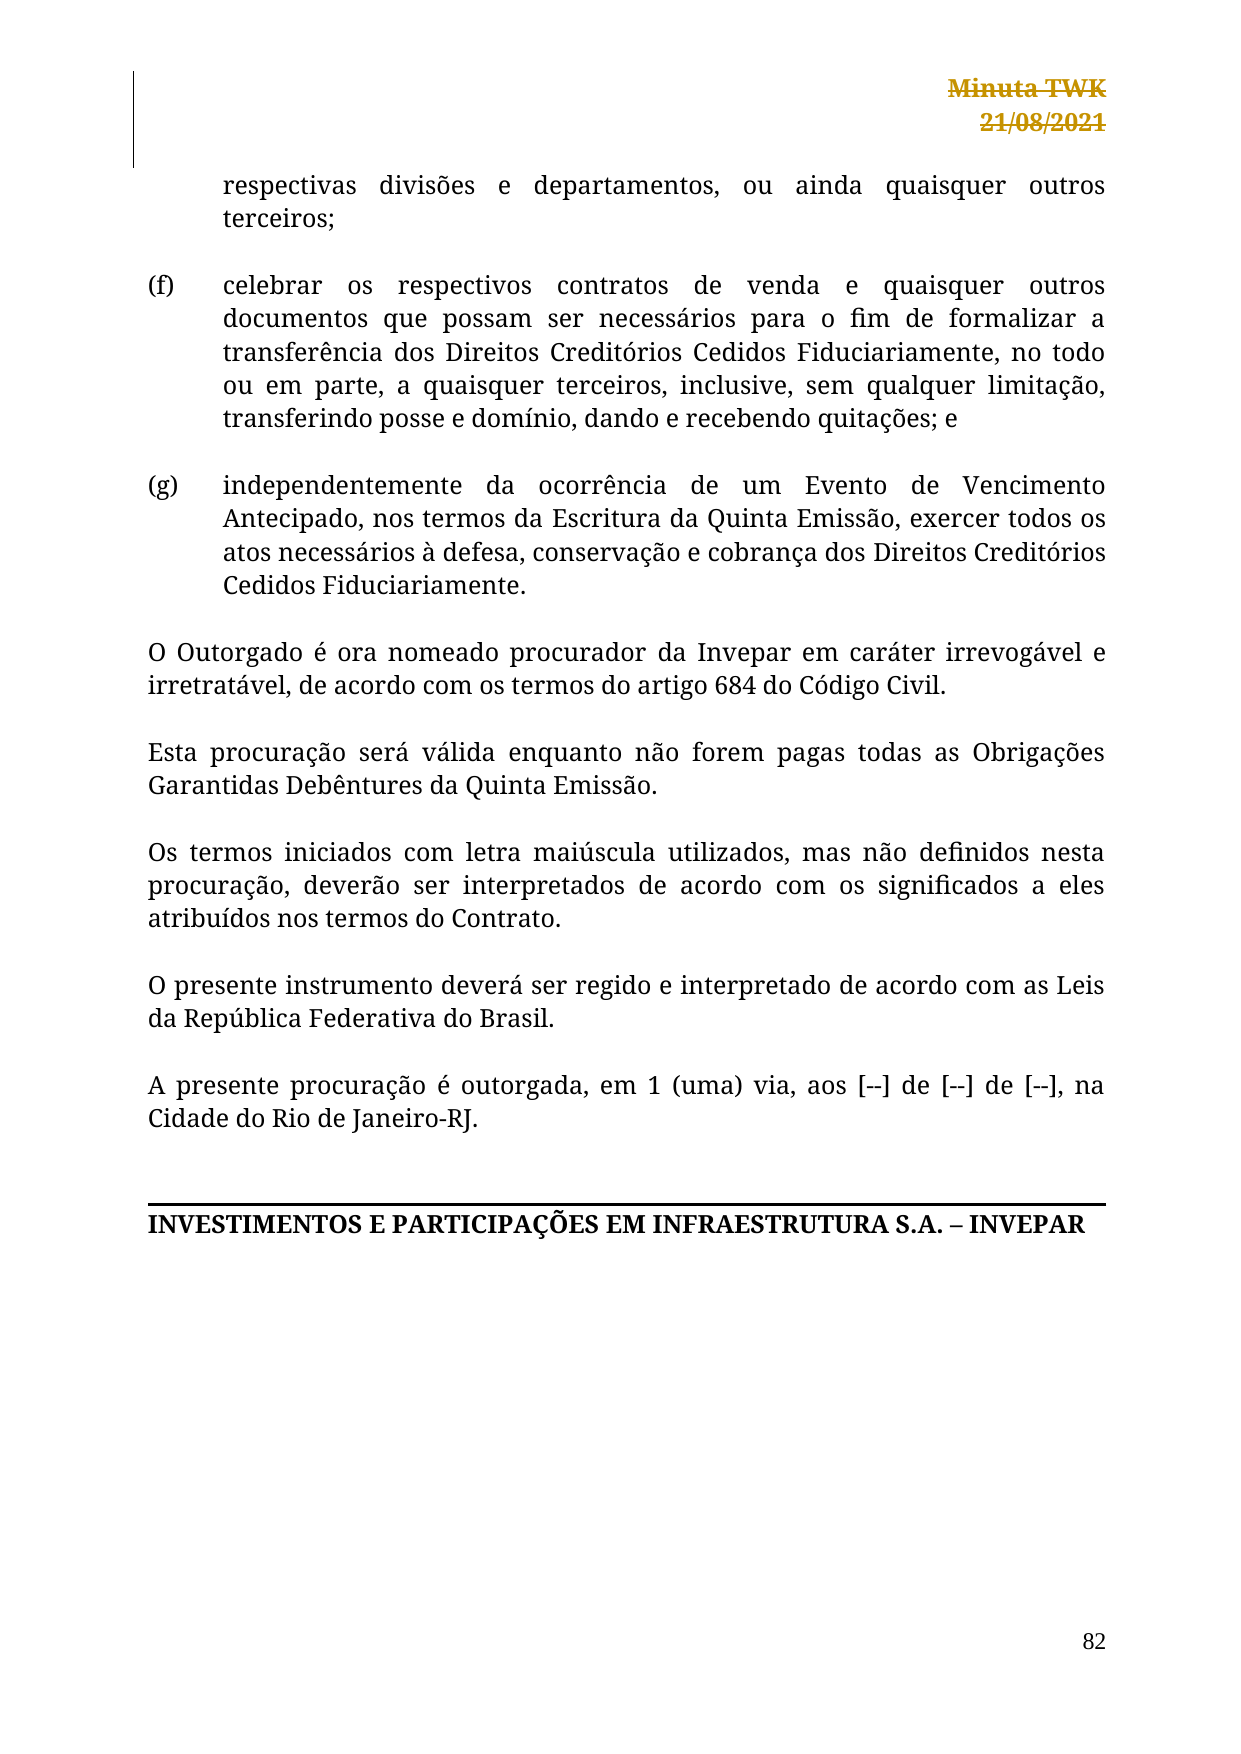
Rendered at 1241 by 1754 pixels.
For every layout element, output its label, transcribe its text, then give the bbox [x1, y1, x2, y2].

text Esta procuração será válida enquanto não forem pagas todas as Obrigações Garantidas Debêntures da Quinta Emissão. [148, 734, 1106, 801]
text Os termos iniciados com letra maiúscula utilizados, mas não definidos nesta procuração, deverão ser interpretados de acordo com os significados a eles atribuídos nos termos do Contrato. [148, 834, 1106, 934]
text O presente instrumento deverá ser regido e interpretado de acordo com as Leis da República Federativa do Brasil. [148, 968, 1106, 1034]
text O Outorgado é ora nomeado procurador da Invepar em caráter irrevogável e irretratável, de acordo com os termos do artigo 684 do Código Civil. [148, 634, 1106, 701]
list celebrar os respectivos contratos de venda e quaisquer outros documentos que possam ser necessários para o fim de formalizar a transferência dos Direitos Creditórios Cedidos Fiduciariamente, no todo ou em parte, a quaisquer terceiros, inclusive, sem qualquer limitação, transferindo posse e domínio, dando e recebendo quitações; e [148, 268, 1106, 434]
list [148, 168, 1106, 234]
list independentemente da ocorrência de um Evento de Vencimento Antecipado, nos termos da Escritura da Quinta Emissão, exercer todos os atos necessários à defesa, conservação e cobrança dos Direitos Creditórios Cedidos Fiduciariamente. [148, 468, 1106, 601]
text INVESTIMENTOS E PARTICIPAÇÕES EM INFRAESTRUTURA S.A. – INVEPAR [148, 1206, 1106, 1240]
text A presente procuração é outorgada, em 1 (uma) via, aos [--] de [--] de [--], na Cidade do Rio de Janeiro-RJ. [148, 1068, 1106, 1134]
